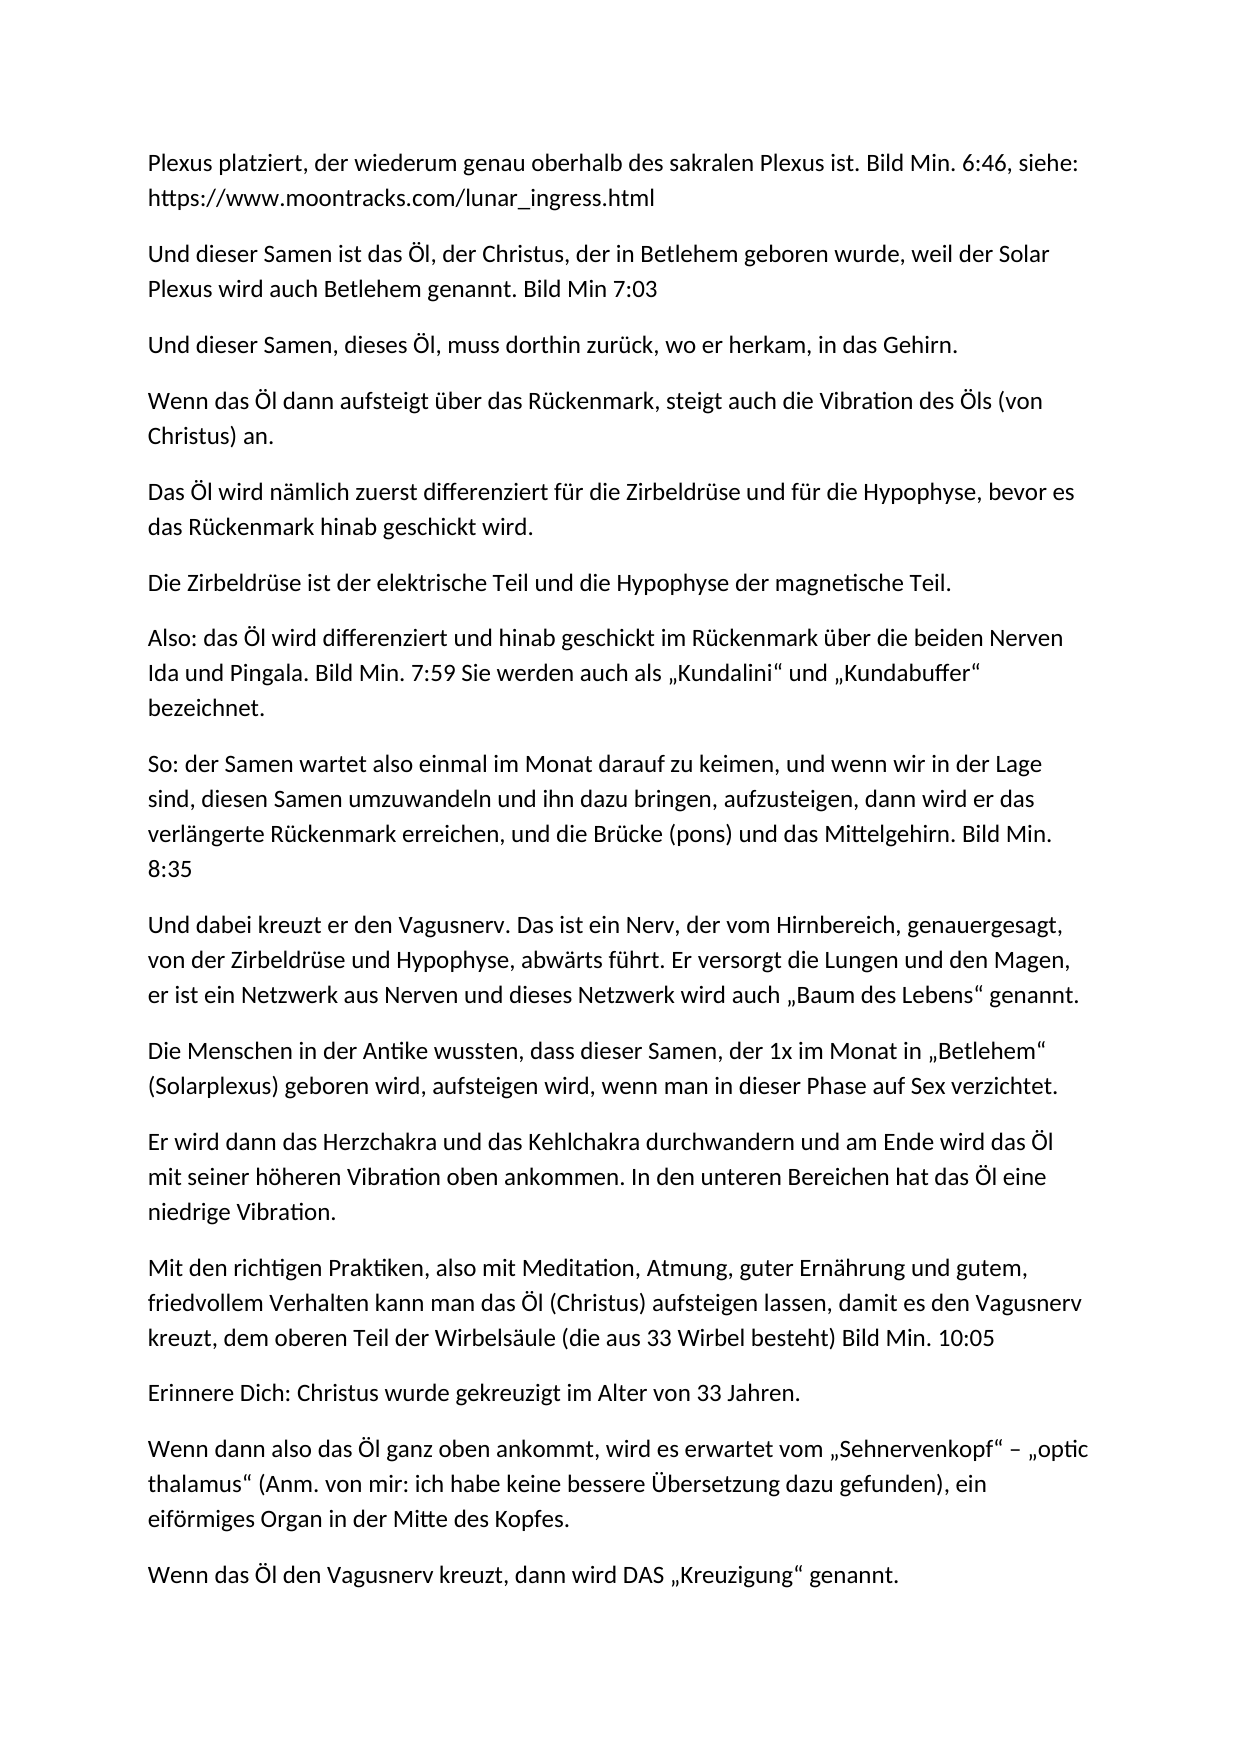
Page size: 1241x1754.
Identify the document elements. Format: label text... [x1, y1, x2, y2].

text Und dieser Samen, dieses Öl, muss dorthin zurück, wo er herkam, in das Gehirn. [148, 329, 1093, 360]
text So: der Samen wartet also einmal im Monat darauf zu keimen, und wenn wir in der Lage sind, diesen Samen umzuwandeln und ihn dazu bringen, aufzusteigen, dann wird er das verlängerte Rückenmark erreichen, und die Brücke (pons) und das Mittelgehirn. Bild Min. 8:35 [148, 748, 1093, 884]
text Wenn das Öl den Vagusnerv kreuzt, dann wird DAS „Kreuzigung“ genannt. [148, 1559, 1093, 1590]
text Die Menschen in der Antike wussten, dass dieser Samen, der 1x im Monat in „Betlehem“ (Solarplexus) geboren wird, aufsteigen wird, wenn man in dieser Phase auf Sex verzichtet. [148, 1035, 1093, 1101]
text Die Zirbeldrüse ist der elektrische Teil und die Hypophyse der magnetische Teil. [148, 567, 1093, 597]
text Das Öl wird nämlich zuerst differenziert für die Zirbeldrüse und für die Hypophyse, bevor es das Rückenmark hinab geschickt wird. [148, 476, 1093, 541]
text Er wird dann das Herzchakra und das Kehlchakra durchwandern und am Ende wird das Öl mit seiner höheren Vibration oben ankommen. In den unteren Bereichen hat das Öl eine niedrige Vibration. [148, 1126, 1093, 1226]
text Und dabei kreuzt er den Vagusnerv. Das ist ein Nerv, der vom Hirnbereich, genauergesagt, von der Zirbeldrüse und Hypophyse, abwärts führt. Er versorgt die Lungen und den Magen, er ist ein Netzwerk aus Nerven und dieses Netzwerk wird auch „Baum des Lebens“ genannt. [148, 909, 1093, 1010]
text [148, 148, 1093, 213]
text Wenn das Öl dann aufsteigt über das Rückenmark, steigt auch die Vibration des Öls (von Christus) an. [148, 385, 1093, 451]
text Wenn dann also das Öl ganz oben ankommt, wird es erwartet vom „Sehnervenkopf“ – „optic thalamus“ (Anm. von mir: ich habe keine bessere Übersetzung dazu gefunden), ein eiförmiges Organ in der Mitte des Kopfes. [148, 1433, 1093, 1534]
text Also: das Öl wird differenziert und hinab geschickt im Rückenmark über die beiden Nerven Ida und Pingala. Bild Min. 7:59 Sie werden auch als „Kundalini“ und „Kundabuffer“ bezeichnet. [148, 623, 1093, 723]
text Und dieser Samen ist das Öl, der Christus, der in Betlehem geboren wurde, weil der Solar Plexus wird auch Betlehem genannt. Bild Min 7:03 [148, 238, 1093, 304]
text Erinnere Dich: Christus wurde gekreuzigt im Alter von 33 Jahren. [148, 1378, 1093, 1408]
text Mit den richtigen Praktiken, also mit Meditation, Atmung, guter Ernährung und gutem, friedvollem Verhalten kann man das Öl (Christus) aufsteigen lassen, damit es den Vagusnerv kreuzt, dem oberen Teil der Wirbelsäule (die aus 33 Wirbel besteht) Bild Min. 10:05 [148, 1252, 1093, 1352]
